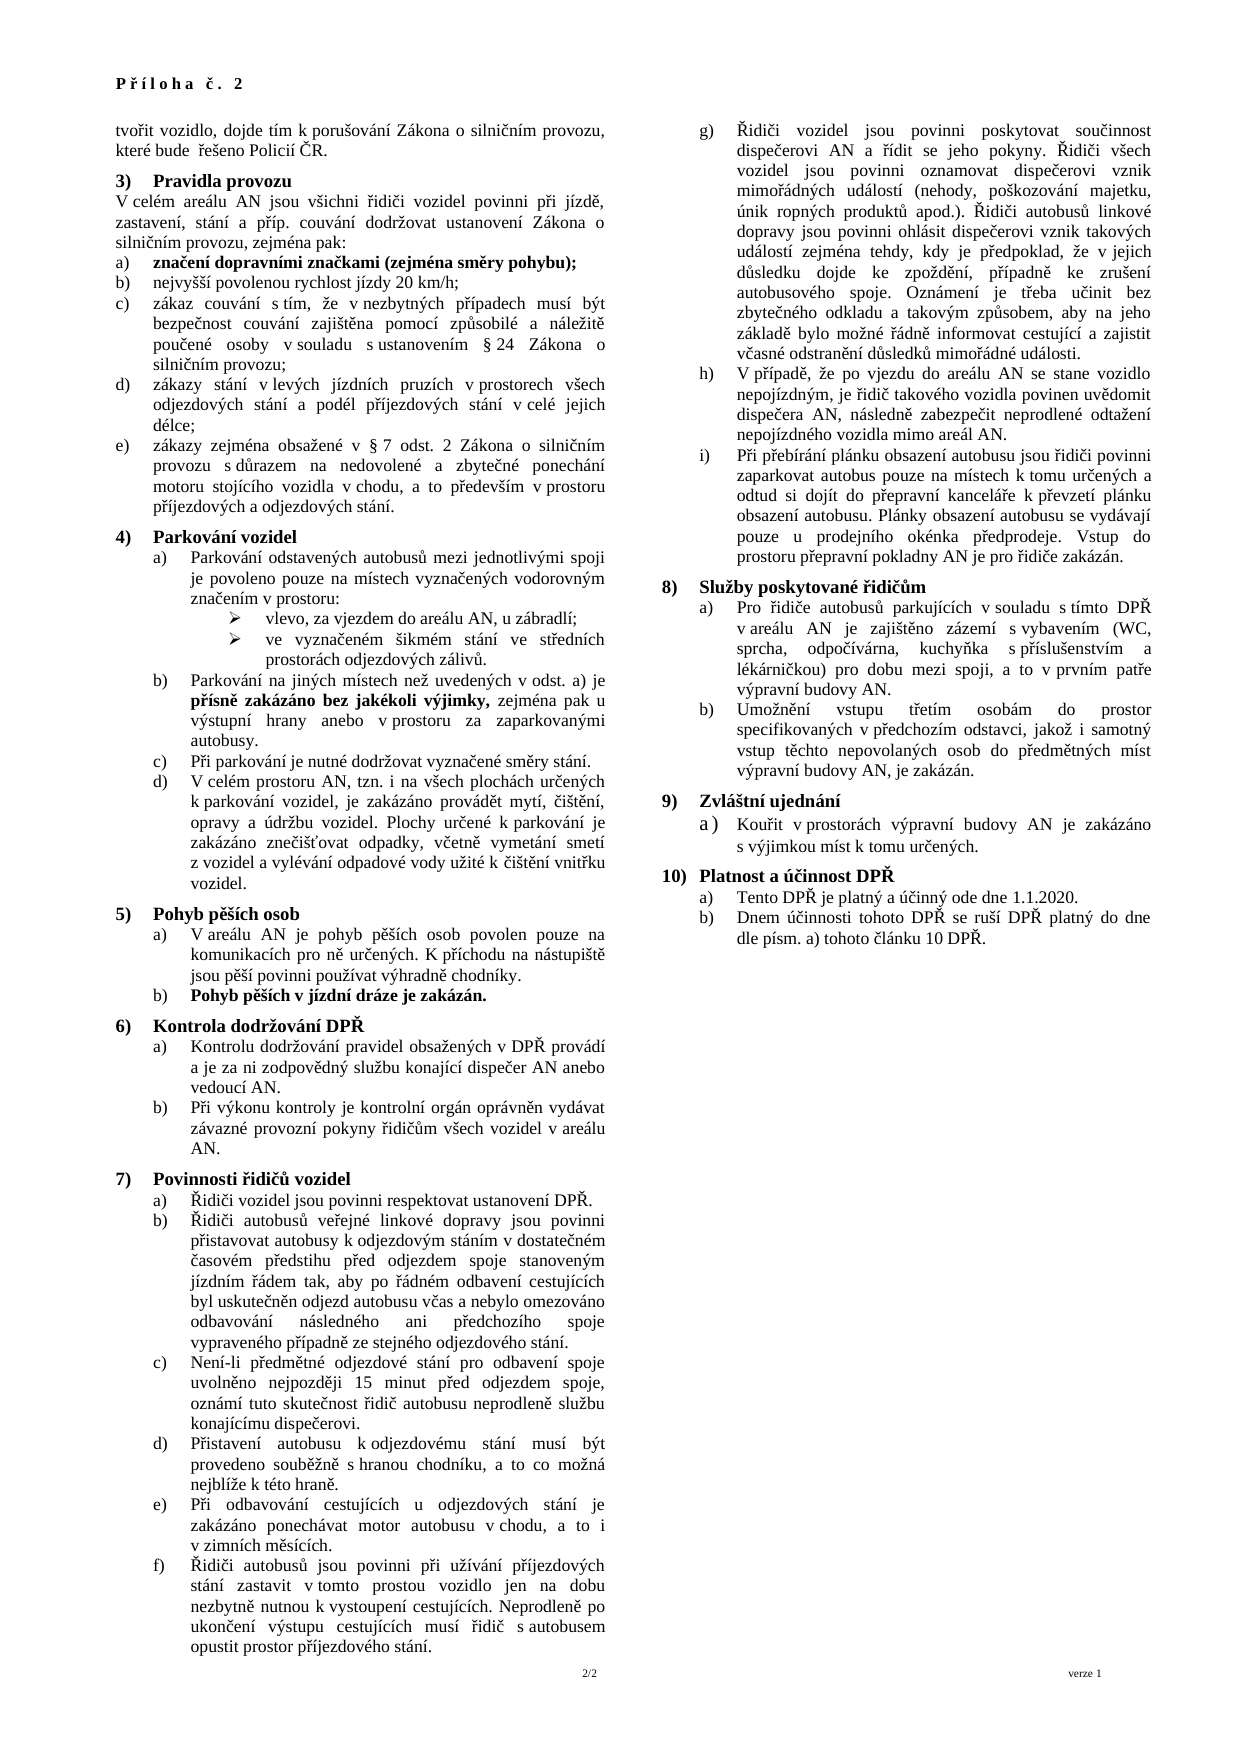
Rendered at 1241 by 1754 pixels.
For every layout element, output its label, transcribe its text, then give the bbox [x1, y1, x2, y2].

list Parkování na jiných místech než uvedených v odst. a) je přísně zakázáno bez jakékoli výjimky, zejména pak u výstupní hrany anebo v prostoru za zaparkovanými autobusy. [153, 669, 605, 751]
list Řidiči vozidel jsou povinni poskytovat součinnost dispečerovi AN a řídit se jeho pokyny. Řidiči všech vozidel jsou povinni oznamovat dispečerovi vznik mimořádných událostí (nehody, poškozování majetku, únik ropných produktů apod.). Řidiči autobusů linkové dopravy jsou povinni ohlásit dispečerovi vznik takových událostí zejména tehdy, kdy je předpoklad, že v jejich důsledku dojde ke zpoždění, případně ke zrušení autobusového spoje. Oznámení je třeba učinit bez zbytečného odkladu a takovým způsobem, aby na jeho základě bylo možné řádně informovat cestující a zajistit včasné odstranění důsledků mimořádné události. [699, 119, 1152, 363]
list Při výkonu kontroly je kontrolní orgán oprávněn vydávat závazné provozní pokyny řidičům všech vozidel v areálu AN. [153, 1097, 605, 1158]
text V celém areálu AN jsou všichni řidiči vozidel povinni při jízdě, zastavení, stání a příp. couvání dodržovat ustanovení Zákona o silničním provozu, zejména pak: [115, 191, 605, 252]
list značení dopravními značkami (zejména směry pohybu); [115, 252, 605, 272]
list zákazy stání v levých jízdních pruzích v prostorech všech odjezdových stání a podél příjezdových stání v celé jejich délce; [115, 374, 605, 435]
list V případě, že po vjezdu do areálu AN se stane vozidlo nepojízdným, je řidič takového vozidla povinen uvědomit dispečera AN, následně zabezpečit neprodlené odtažení nepojízdného vozidla mimo areál AN. [699, 363, 1152, 444]
list zákaz couvání s tím, že v nezbytných případech musí být bezpečnost couvání zajištěna pomocí způsobilé a náležitě poučené osoby v souladu s ustanovením § 24 Zákona o silničním provozu; [115, 293, 605, 374]
list vlevo, za vjezdem do areálu AN, u zábradlí; [228, 608, 605, 629]
list Přistavení autobusu k odjezdovému stání musí být provedeno souběžně s hranou chodníku, a to co možná nejblíže k této hraně. [153, 1433, 605, 1494]
list Platnost a účinnost DPŘ [662, 865, 1152, 887]
list Při přebírání plánku obsazení autobusu jsou řidiči povinni zaparkovat autobus pouze na místech k tomu určených a odtud si dojít do přepravní kanceláře k převzetí plánku obsazení autobusu. Plánky obsazení autobusu se vydávají pouze u prodejního okénka předprodeje. Vstup do prostoru přepravní pokladny AN je pro řidiče zakázán. [699, 444, 1152, 566]
list Řidiči autobusů jsou povinni při užívání příjezdových stání zastavit v tomto prostou vozidlo jen na dobu nezbytně nutnou k vystoupení cestujících. Neprodleně po ukončení výstupu cestujících musí řidič s autobusem opustit prostor příjezdového stání. [153, 1555, 605, 1657]
list Povinnosti řidičů vozidel [115, 1168, 605, 1189]
list Pro řidiče autobusů parkujících v souladu s tímto DPŘ v areálu AN je zajištěno zázemí s vybavením (WC, sprcha, odpočívárna, kuchyňka s příslušenstvím a lékárničkou) pro dobu mezi spoji, a to v prvním patře výpravní budovy AN. [699, 597, 1152, 699]
list Kontrola dodržování DPŘ [115, 1015, 605, 1036]
list Pravidla provozu [115, 169, 605, 191]
list V areálu AN je pohyb pěších osob povolen pouze na komunikacích pro ně určených. K příchodu na nástupiště jsou pěší povinni používat výhradně chodníky. [153, 924, 605, 985]
list ve vyznačeném šikmém stání ve středních prostorách odjezdových zálivů. [228, 629, 605, 669]
list Řidiči vozidel jsou povinni respektovat ustanovení DPŘ. [153, 1189, 605, 1210]
list Při parkování je nutné dodržovat vyznačené směry stání. [153, 751, 605, 771]
list Umožnění vstupu třetím osobám do prostor specifikovaných v předchozím odstavci, jakož i samotný vstup těchto nepovolaných osob do předmětných míst výpravní budovy AN, je zakázán. [699, 699, 1152, 780]
list Řidiči autobusů veřejné linkové dopravy jsou povinni přistavovat autobusy k odjezdovým stáním v dostatečném časovém předstihu před odjezdem spoje stanoveným jízdním řádem tak, aby po řádném odbavení cestujících byl uskutečněn odjezd autobusu včas a nebylo omezováno odbavování následného ani předchozího spoje vypraveného případně ze stejného odjezdového stání. [153, 1210, 605, 1352]
list Zvláštní ujednání [662, 790, 1152, 811]
list Služby poskytované řidičům [662, 576, 1152, 597]
list Parkování vozidel [115, 526, 605, 547]
list zákazy zejména obsažené v § 7 odst. 2 Zákona o silničním provozu s důrazem na nedovolené a zbytečné ponechání motoru stojícího vozidla v chodu, a to především v prostoru příjezdových a odjezdových stání. [115, 435, 605, 516]
list nejvyšší povolenou rychlost jízdy 20 km/h; [115, 272, 605, 293]
list Kontrolu dodržování pravidel obsažených v DPŘ provádí a je za ni zodpovědný službu konající dispečer AN anebo vedoucí AN. [153, 1036, 605, 1097]
list Parkování odstavených autobusů mezi jednotlivými spoji je povoleno pouze na místech vyznačených vodorovným značením v prostoru: [153, 547, 605, 608]
list Není-li předmětné odjezdové stání pro odbavení spoje uvolněno nejpozději 15 minut před odjezdem spoje, oznámí tuto skutečnost řidič autobusu neprodleně službu konajícímu dispečerovi. [153, 1352, 605, 1433]
list Při odbavování cestujících u odjezdových stání je zakázáno ponechávat motor autobusu v chodu, a to i v zimních měsících. [153, 1494, 605, 1555]
list Dnem účinnosti tohoto DPŘ se ruší DPŘ platný do dne dle písm. a) tohoto článku 10 DPŘ. [699, 907, 1152, 948]
list Pohyb pěších osob [115, 902, 605, 924]
list Kouřit v prostorách výpravní budovy AN je zakázáno s výjimkou míst k tomu určených. [699, 811, 1152, 856]
list V celém prostoru AN, tzn. i na všech plochách určených k parkování vozidel, je zakázáno provádět mytí, čištění, opravy a údržbu vozidel. Plochy určené k parkování je zakázáno znečišťovat odpadky, včetně vymetání smetí z vozidel a vylévání odpadové vody užité k čištění vnitřku vozidel. [153, 771, 605, 893]
list Tento DPŘ je platný a účinný ode dne 1.1.2020. [699, 887, 1152, 907]
list Pohyb pěších v jízdní dráze je zakázán. [153, 985, 605, 1005]
